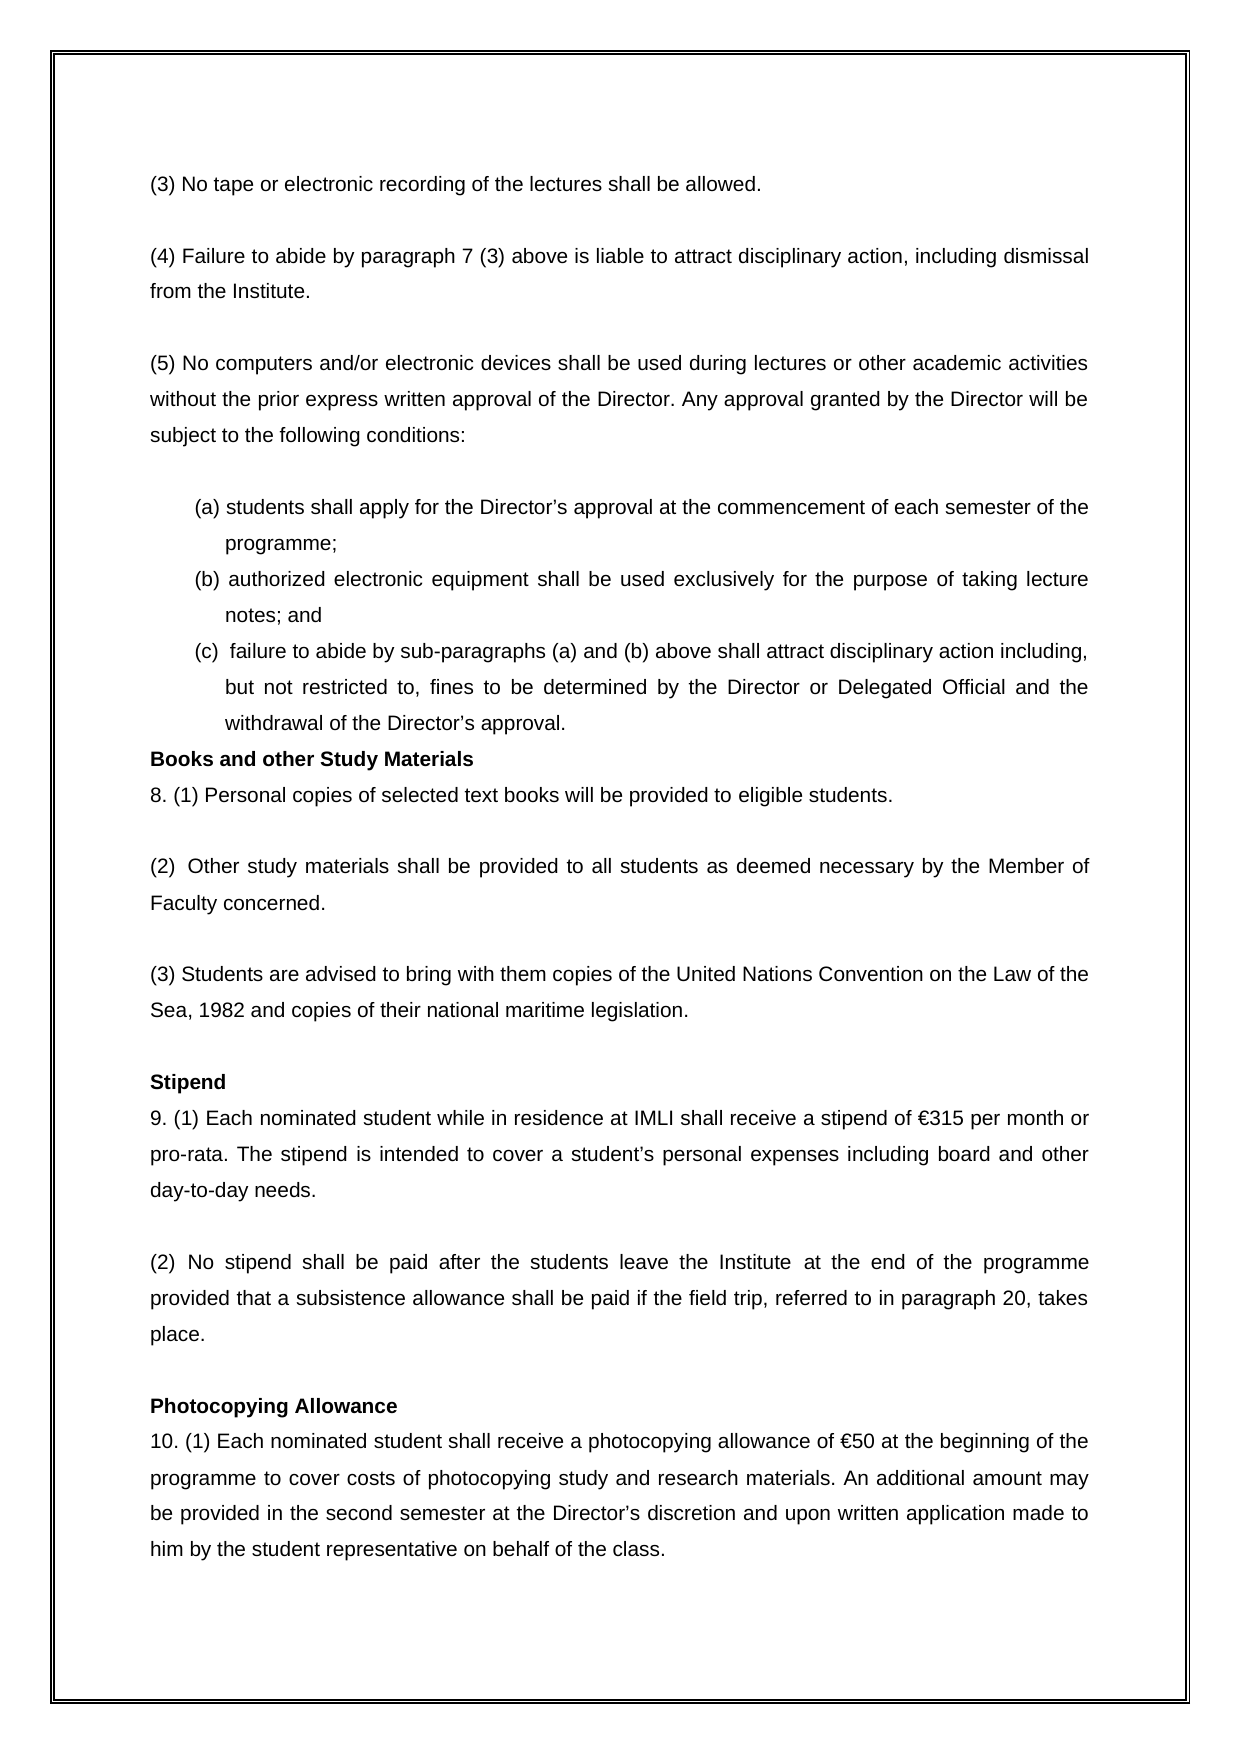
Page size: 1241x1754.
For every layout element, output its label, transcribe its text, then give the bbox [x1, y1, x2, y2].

text (3) Students are advised to bring with them copies of the United Nations Convention on the Law of the Sea, 1982 and copies of their national maritime legislation. [150, 962, 1090, 1022]
text (b) authorized electronic equipment shall be used exclusively for the purpose of taking lecture notes; and [194, 567, 1090, 627]
text (c) failure to abide by sub-paragraphs (a) and (b) above shall attract disciplinary action including, but not restricted to, fines to be determined by the Director or Delegated Official and the withdrawal of the Director’s approval. [194, 639, 1090, 734]
text (5) No computers and/or electronic devices shall be used during lectures or other academic activities without the prior express written approval of the Director. Any approval granted by the Director will be subject to the following conditions: [150, 351, 1090, 447]
text 9. (1) Each nominated student while in residence at IMLI shall receive a stipend of €315 per month or pro-rata. The stipend is intended to cover a student’s personal expenses including board and other day-to-day needs. [150, 1106, 1090, 1202]
text (3) No tape or electronic recording of the lectures shall be allowed. [150, 172, 1090, 196]
text (4) Failure to abide by paragraph 7 (3) above is liable to attract disciplinary action, including dismissal from the Institute. [150, 243, 1090, 303]
text (2) Other study materials shall be provided to all students as deemed necessary by the Member of Faculty concerned. [150, 854, 1090, 914]
text 10. (1) Each nominated student shall receive a photocopying allowance of €50 at the beginning of the programme to cover costs of photocopying study and research materials. An additional amount may be provided in the second semester at the Director’s discretion and upon written application made to him by the student representative on behalf of the class. [150, 1429, 1090, 1561]
text Books and other Study Materials [150, 747, 1090, 771]
text 8. (1) Personal copies of selected text books will be provided to eligible students. [150, 782, 1090, 806]
text Stipend [150, 1070, 1090, 1094]
text (a) students shall apply for the Director’s approval at the commencement of each semester of the programme; [194, 495, 1090, 555]
text Photocopying Allowance [150, 1393, 1090, 1417]
text (2) No stipend shall be paid after the students leave the Institute at the end of the programme provided that a subsistence allowance shall be paid if the field trip, referred to in paragraph 20, takes place. [150, 1250, 1090, 1346]
